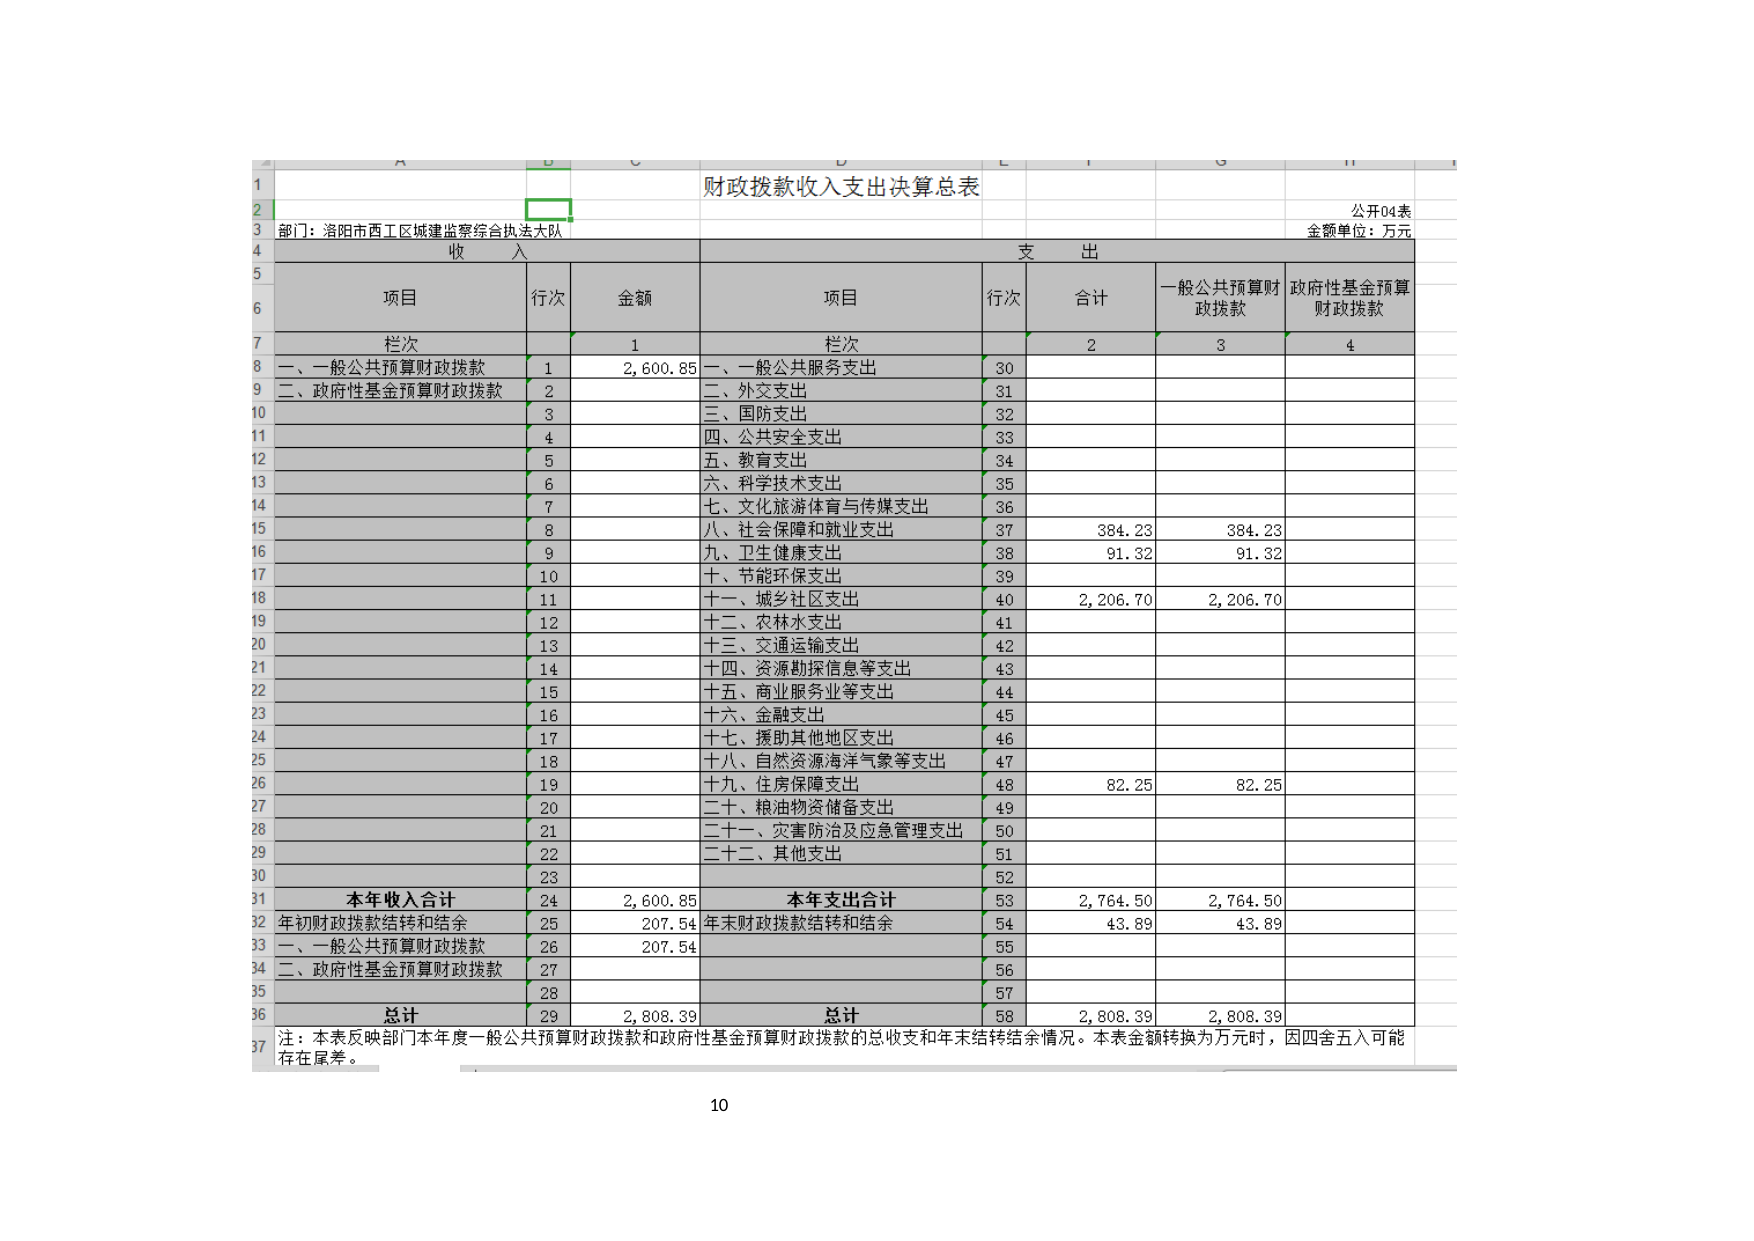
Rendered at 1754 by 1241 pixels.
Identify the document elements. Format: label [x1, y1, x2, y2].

picture [252, 160, 1457, 1072]
